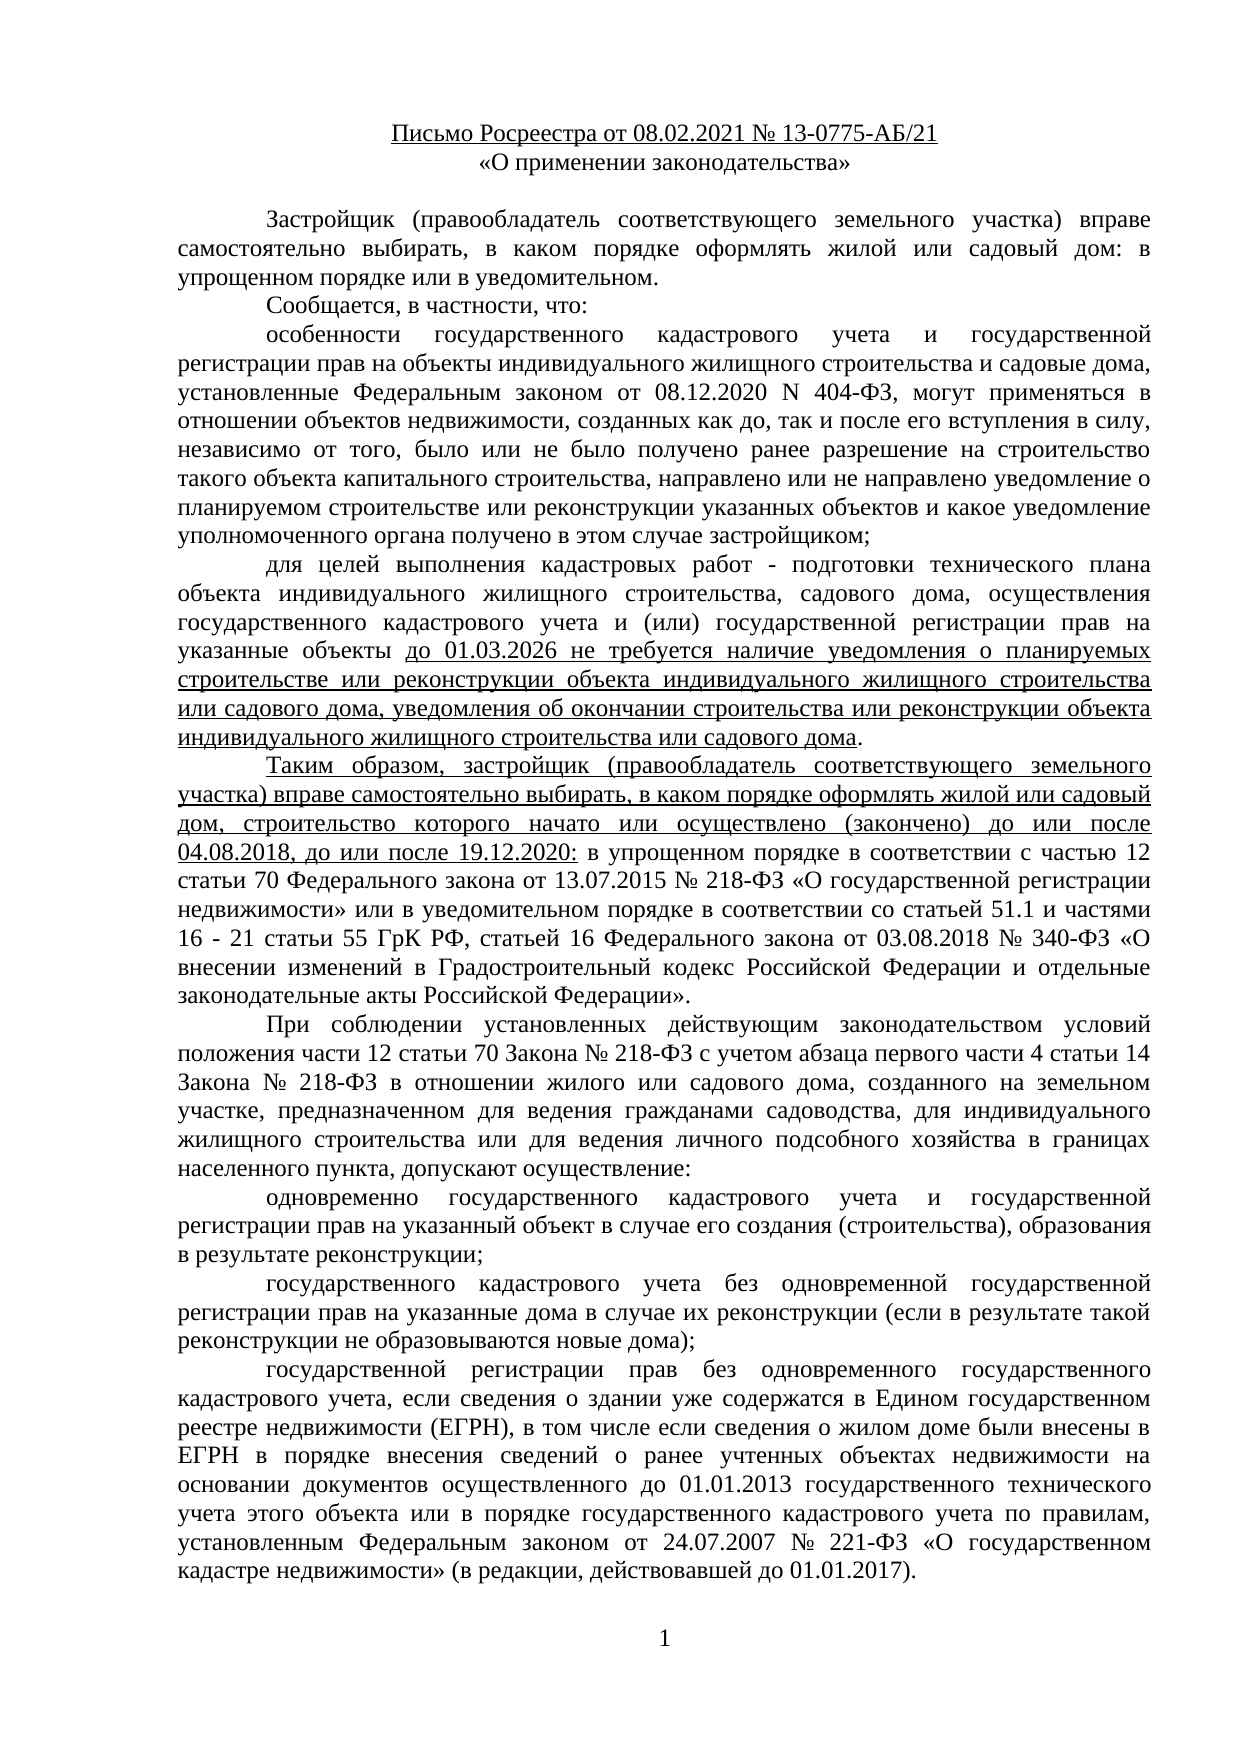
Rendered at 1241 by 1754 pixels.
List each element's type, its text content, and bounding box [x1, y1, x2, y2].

text государственного кадастрового учета без одновременной государственной регистрации прав на указанные дома в случае их реконструкции (если в результате такой реконструкции не образовываются новые дома); [177, 1268, 1152, 1354]
text Таким образом, застройщик (правообладатель соответствующего земельного участка) вправе самостоятельно выбирать, в каком порядке оформлять жилой или садовый дом, строительство которого начато или осуществлено (закончено) до или после 04.08.2018, до или после 19.12.2020: в упрощенном порядке в соответствии с частью 12 статьи 70 Федерального закона от 13.07.2015 № 218-ФЗ «О государственной регистрации недвижимости» или в уведомительном порядке в соответствии со статьей 51.1 и частями 16 - 21 статьи 55 ГрК РФ, статьей 16 Федерального закона от 03.08.2018 № 340-ФЗ «О внесении изменений в Градостроительный кодекс Российской Федерации и отдельные законодательные акты Российской Федерации». [177, 751, 1152, 833]
text одновременно государственного кадастрового учета и государственной регистрации прав на указанный объект в случае его создания (строительства), образования в результате реконструкции; [177, 1182, 1152, 1268]
text государственной регистрации прав без одновременного государственного кадастрового учета, если сведения о здании уже содержатся в Едином государственном реестре недвижимости (ЕГРН), в том числе если сведения о жилом доме были внесены в ЕГРН в порядке внесения сведений о ранее учтенных объектах недвижимости на основании документов осуществленного до 01.01.2013 государственного технического учета этого объекта или в порядке государственного кадастрового учета по правилам, установленным Федеральным законом от 24.07.2007 № 221-ФЗ «О государственном кадастре недвижимости» (в редакции, действовавшей до 01.01.2017). [177, 1354, 1152, 1584]
text особенности государственного кадастрового учета и государственной регистрации прав на объекты индивидуального жилищного строительства и садовые дома, установленные Федеральным законом от 08.12.2020 N 404-ФЗ, могут применяться в отношении объектов недвижимости, созданных как до, так и после его вступления в силу, независимо от того, было или не было получено ранее разрешение на строительство такого объекта капитального строительства, направлено или не направлено уведомление о планируемом строительстве или реконструкции указанных объектов и какое уведомление уполномоченного органа получено в этом случае застройщиком; [177, 319, 1152, 549]
text «О применении законодательства» [177, 147, 1152, 176]
text Письмо Росреестра от 08.02.2021 № 13-0775-АБ/21 [177, 118, 1152, 147]
text для целей выполнения кадастровых работ - подготовки технического плана объекта индивидуального жилищного строительства, садового дома, осуществления государственного кадастрового учета и (или) государственной регистрации прав на указанные объекты до 01.03.2026 не требуется наличие уведомления о планируемых строительстве или реконструкции объекта индивидуального жилищного строительства или садового дома, уведомления об окончании строительства или реконструкции объекта индивидуального жилищного строительства или садового дома. [177, 549, 1152, 689]
text Сообщается, в частности, что: [177, 291, 1152, 319]
text Застройщик (правообладатель соответствующего земельного участка) вправе самостоятельно выбирать, в каком порядке оформлять жилой или садовый дом: в упрощенном порядке или в уведомительном. [177, 204, 1152, 291]
text При соблюдении установленных действующим законодательством условий положения части 12 статьи 70 Закона № 218-ФЗ с учетом абзаца первого части 4 статьи 14 Закона № 218-ФЗ в отношении жилого или садового дома, созданного на земельном участке, предназначенном для ведения гражданами садоводства, для индивидуального жилищного строительства или для ведения личного подсобного хозяйства в границах населенного пункта, допускают осуществление: [177, 1009, 1152, 1182]
text Таким образом, застройщик (правообладатель соответствующего земельного участка) вправе самостоятельно выбирать, в каком порядке оформлять жилой или садовый дом, строительство которого начато или осуществлено (закончено) до или после 04.08.2018, до или после 19.12.2020: в упрощенном порядке в соответствии с частью 12 статьи 70 Федерального закона от 13.07.2015 № 218-ФЗ «О государственной регистрации недвижимости» или в уведомительном порядке в соответствии со статьей 51.1 и частями 16 - 21 статьи 55 ГрК РФ, статьей 16 Федерального закона от 03.08.2018 № 340-ФЗ «О внесении изменений в Градостроительный кодекс Российской Федерации и отдельные законодательные акты Российской Федерации». [177, 834, 1152, 1009]
